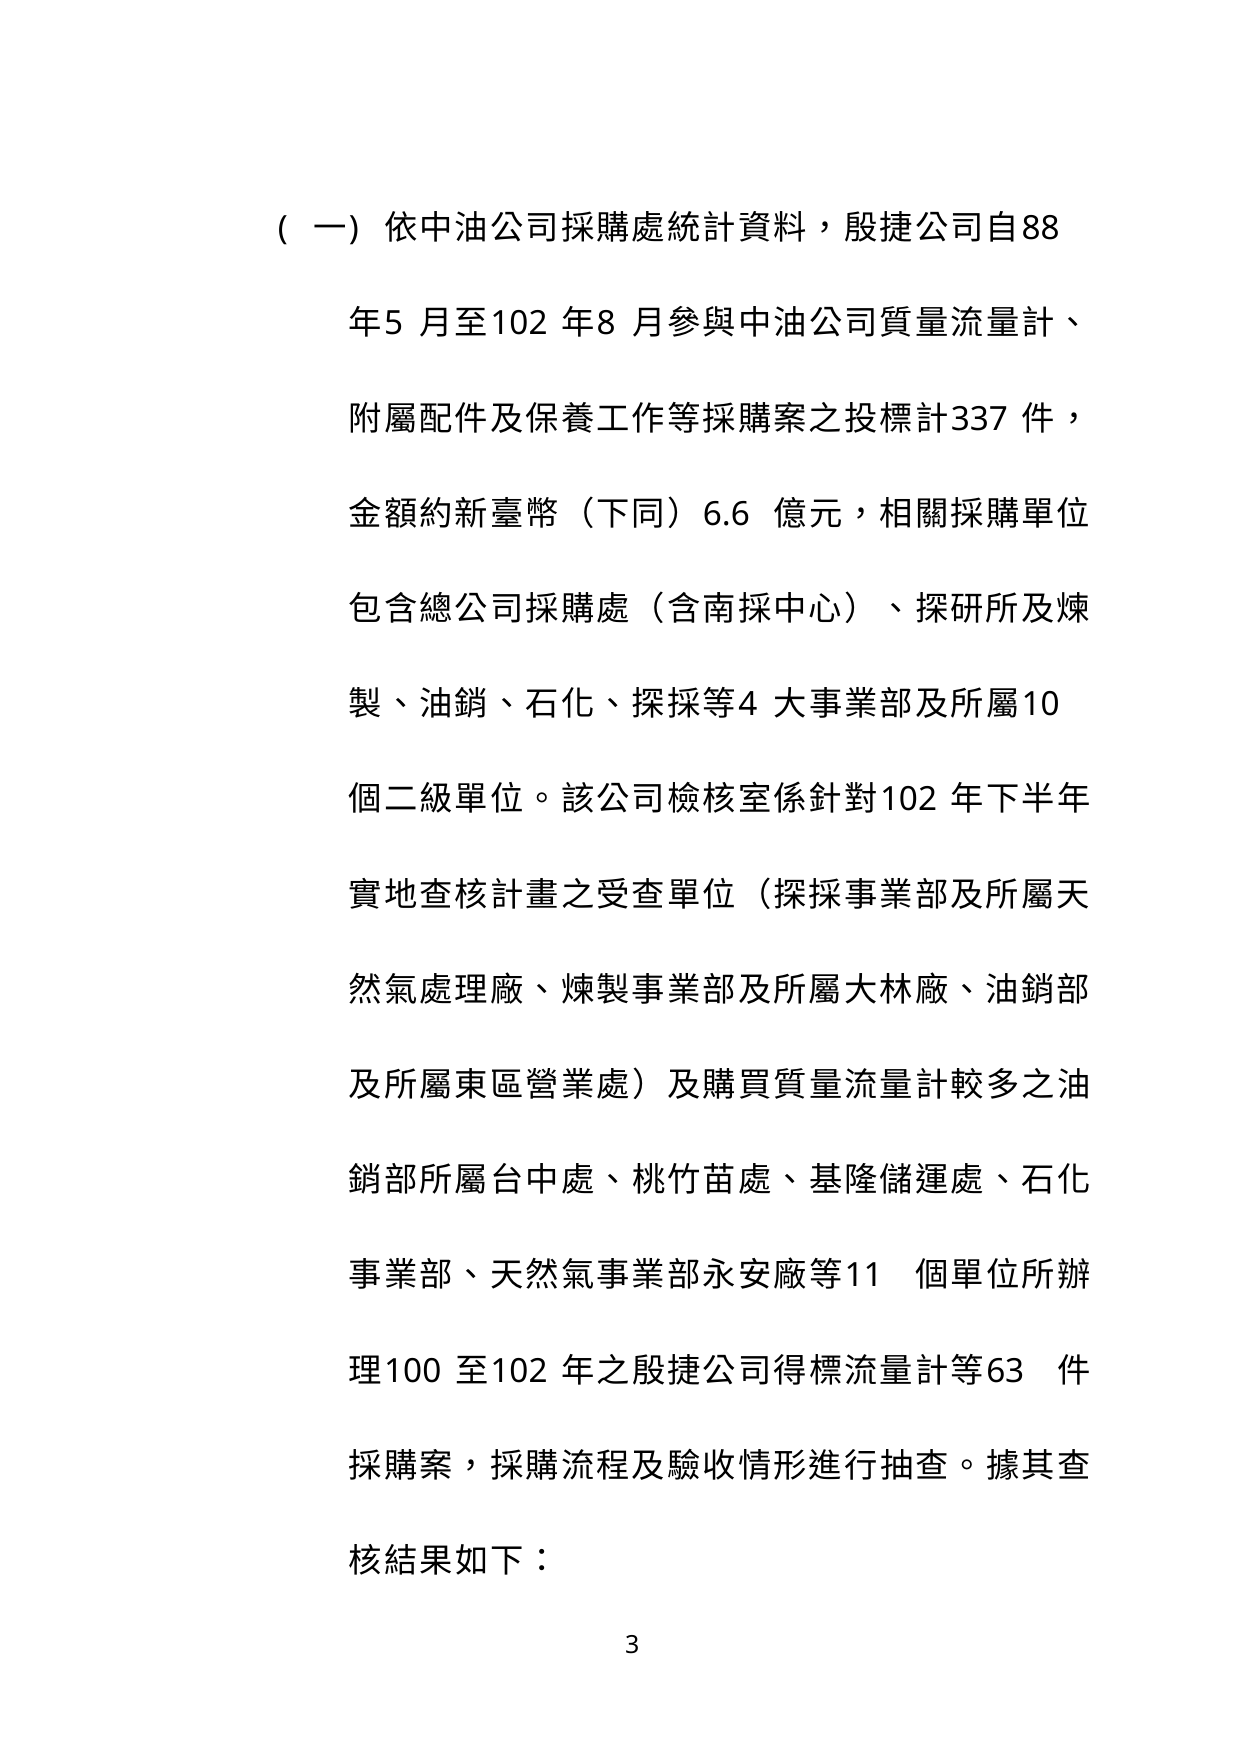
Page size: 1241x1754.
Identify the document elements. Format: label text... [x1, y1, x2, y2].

subtitle 依中油公司採購處統計資料，殷捷公司自88年5月至102年8月參與中油公司質量流量計、附屬配件及保養工作等採購案之投標計337件，金額約新臺幣（下同）6.6億元，相關採購單位包含總公司採購處（含南採中心）、探研所及煉製、油銷、石化、探採等4大事業部及所屬10個二級單位。該公司檢核室係針對102年下半年實地查核計畫之受查單位（探採事業部及所屬天然氣處理廠、煉製事業部及所屬大林廠、油銷部及所屬東區營業處）及購買質量流量計較多之油銷部所屬台中處、桃竹苗處、基隆儲運處、石化事業部、天然氣事業部永安廠等11個單位所辦理100至102年之殷捷公司得標流量計等63件採購案，採購流程及驗收情形進行抽查。據其查核結果如下： [244, 178, 1092, 1606]
